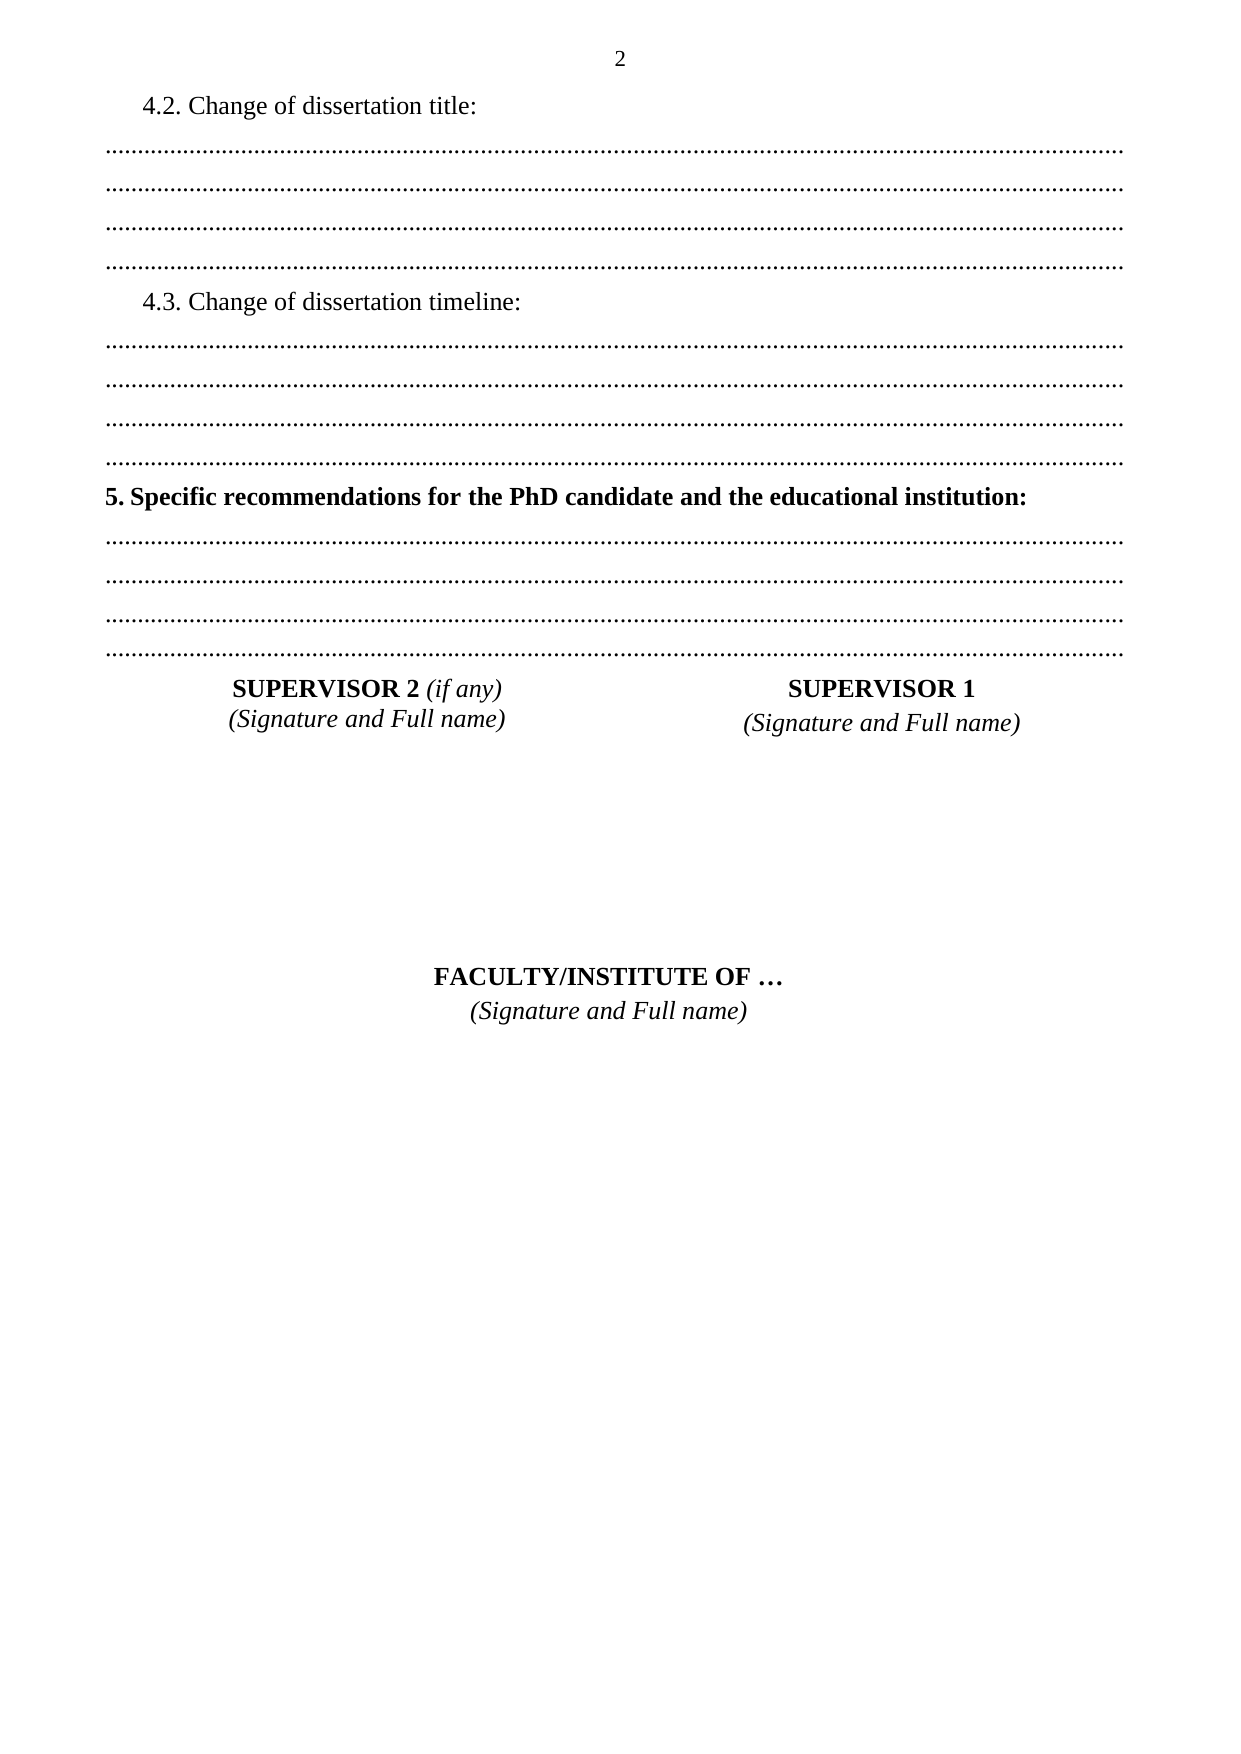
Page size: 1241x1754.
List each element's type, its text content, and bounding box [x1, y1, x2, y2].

text 4.2. Change of dissertation title: [105, 90, 1135, 120]
text 4.3. Change of dissertation timeline: [105, 286, 1135, 316]
table_header SUPERVISOR 1 (Signature and Full name) [640, 673, 1123, 961]
list Specific recommendations for the PhD candidate and the educational institution: [105, 481, 1135, 511]
table_cell FACULTY/INSTITUTE OF … (Signature and Full name) [94, 961, 1123, 1129]
table_header SUPERVISOR 2 (if any) (Signature and Full name) [94, 673, 640, 961]
